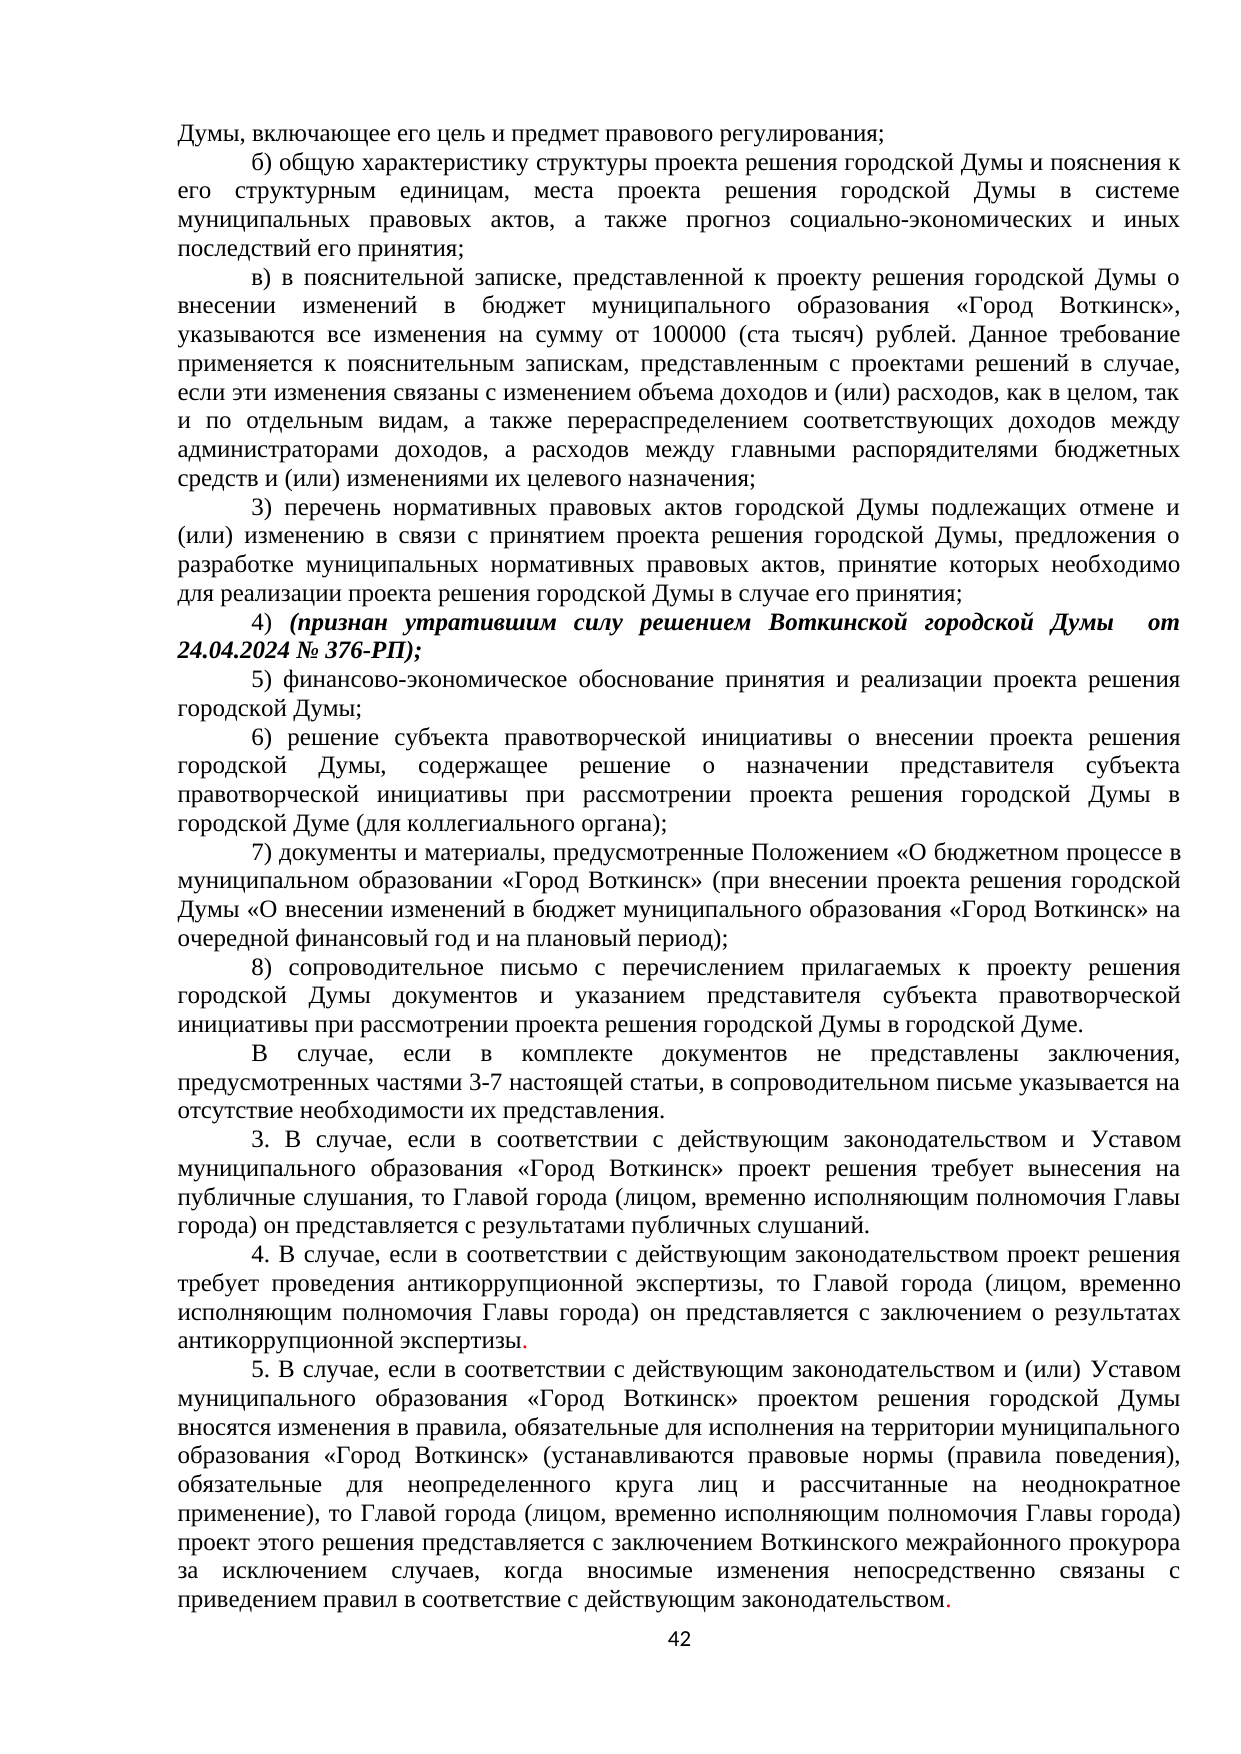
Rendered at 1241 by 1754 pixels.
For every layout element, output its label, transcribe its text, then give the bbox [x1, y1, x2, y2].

text В случае, если в комплекте документов не представлены заключения, предусмотренных частями 3-7 настоящей статьи, в сопроводительном письме указывается на отсутствие необходимости их представления. [177, 1038, 1181, 1124]
text 5. В случае, если в соответствии с действующим законодательством и (или) Уставом муниципального образования «Город Воткинск» проектом решения городской Думы вносятся изменения в правила, обязательные для исполнения на территории муниципального образования «Город Воткинск» (устанавливаются правовые нормы (правила поведения), обязательные для неопределенного круга лиц и рассчитанные на неоднократное применение), то Главой города (лицом, временно исполняющим полномочия Главы города) проект этого решения представляется с заключением Воткинского межрайонного прокурора за исключением случаев, когда вносимые изменения непосредственно связаны с приведением правил в соответствие с действующим законодательством. [177, 1354, 1181, 1613]
text 4) (признан утратившим силу решением Воткинской городской Думы от 24.04.2024 № 376-РП); [177, 607, 1181, 664]
text б) общую характеристику структуры проекта решения городской Думы и пояснения к его структурным единицам, места проекта решения городской Думы в системе муниципальных правовых актов, а также прогноз социально-экономических и иных последствий его принятия; [177, 147, 1181, 262]
text 4. В случае, если в соответствии с действующим законодательством проект решения требует проведения антикоррупционной экспертизы, то Главой города (лицом, временно исполняющим полномочия Главы города) он представляется с заключением о результатах антикоррупционной экспертизы. [177, 1239, 1181, 1354]
text 6) решение субъекта правотворческой инициативы о внесении проекта решения городской Думы, содержащее решение о назначении представителя субъекта правотворческой инициативы при рассмотрении проекта решения городской Думы в городской Думе (для коллегиального органа); [177, 722, 1181, 837]
text 8) сопроводительное письмо с перечислением прилагаемых к проекту решения городской Думы документов и указанием представителя субъекта правотворческой инициативы при рассмотрении проекта решения городской Думы в городской Думе. [177, 952, 1181, 1038]
text 5) финансово-экономическое обоснование принятия и реализации проекта решения городской Думы; [177, 664, 1181, 722]
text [177, 118, 1181, 147]
text в) в пояснительной записке, представленной к проекту решения городской Думы о внесении изменений в бюджет муниципального образования «Город Воткинск», указываются все изменения на сумму от 100000 (ста тысяч) рублей. Данное требование применяется к пояснительным запискам, представленным с проектами решений в случае, если эти изменения связаны с изменением объема доходов и (или) расходов, как в целом, так и по отдельным видам, а также перераспределением соответствующих доходов между администраторами доходов, а расходов между главными распорядителями бюджетных средств и (или) изменениями их целевого назначения; [177, 262, 1181, 492]
text 3) перечень нормативных правовых актов городской Думы подлежащих отмене и (или) изменению в связи с принятием проекта решения городской Думы, предложения о разработке муниципальных нормативных правовых актов, принятие которых необходимо для реализации проекта решения городской Думы в случае его принятия; [177, 492, 1181, 607]
text 3. В случае, если в соответствии с действующим законодательством и Уставом муниципального образования «Город Воткинск» проект решения требует вынесения на публичные слушания, то Главой города (лицом, временно исполняющим полномочия Главы города) он представляется с результатами публичных слушаний. [177, 1124, 1181, 1239]
text 7) документы и материалы, предусмотренные Положением «О бюджетном процессе в муниципальном образовании «Город Воткинск» (при внесении проекта решения городской Думы «О внесении изменений в бюджет муниципального образования «Город Воткинск» на очередной финансовый год и на плановый период); [177, 837, 1181, 952]
